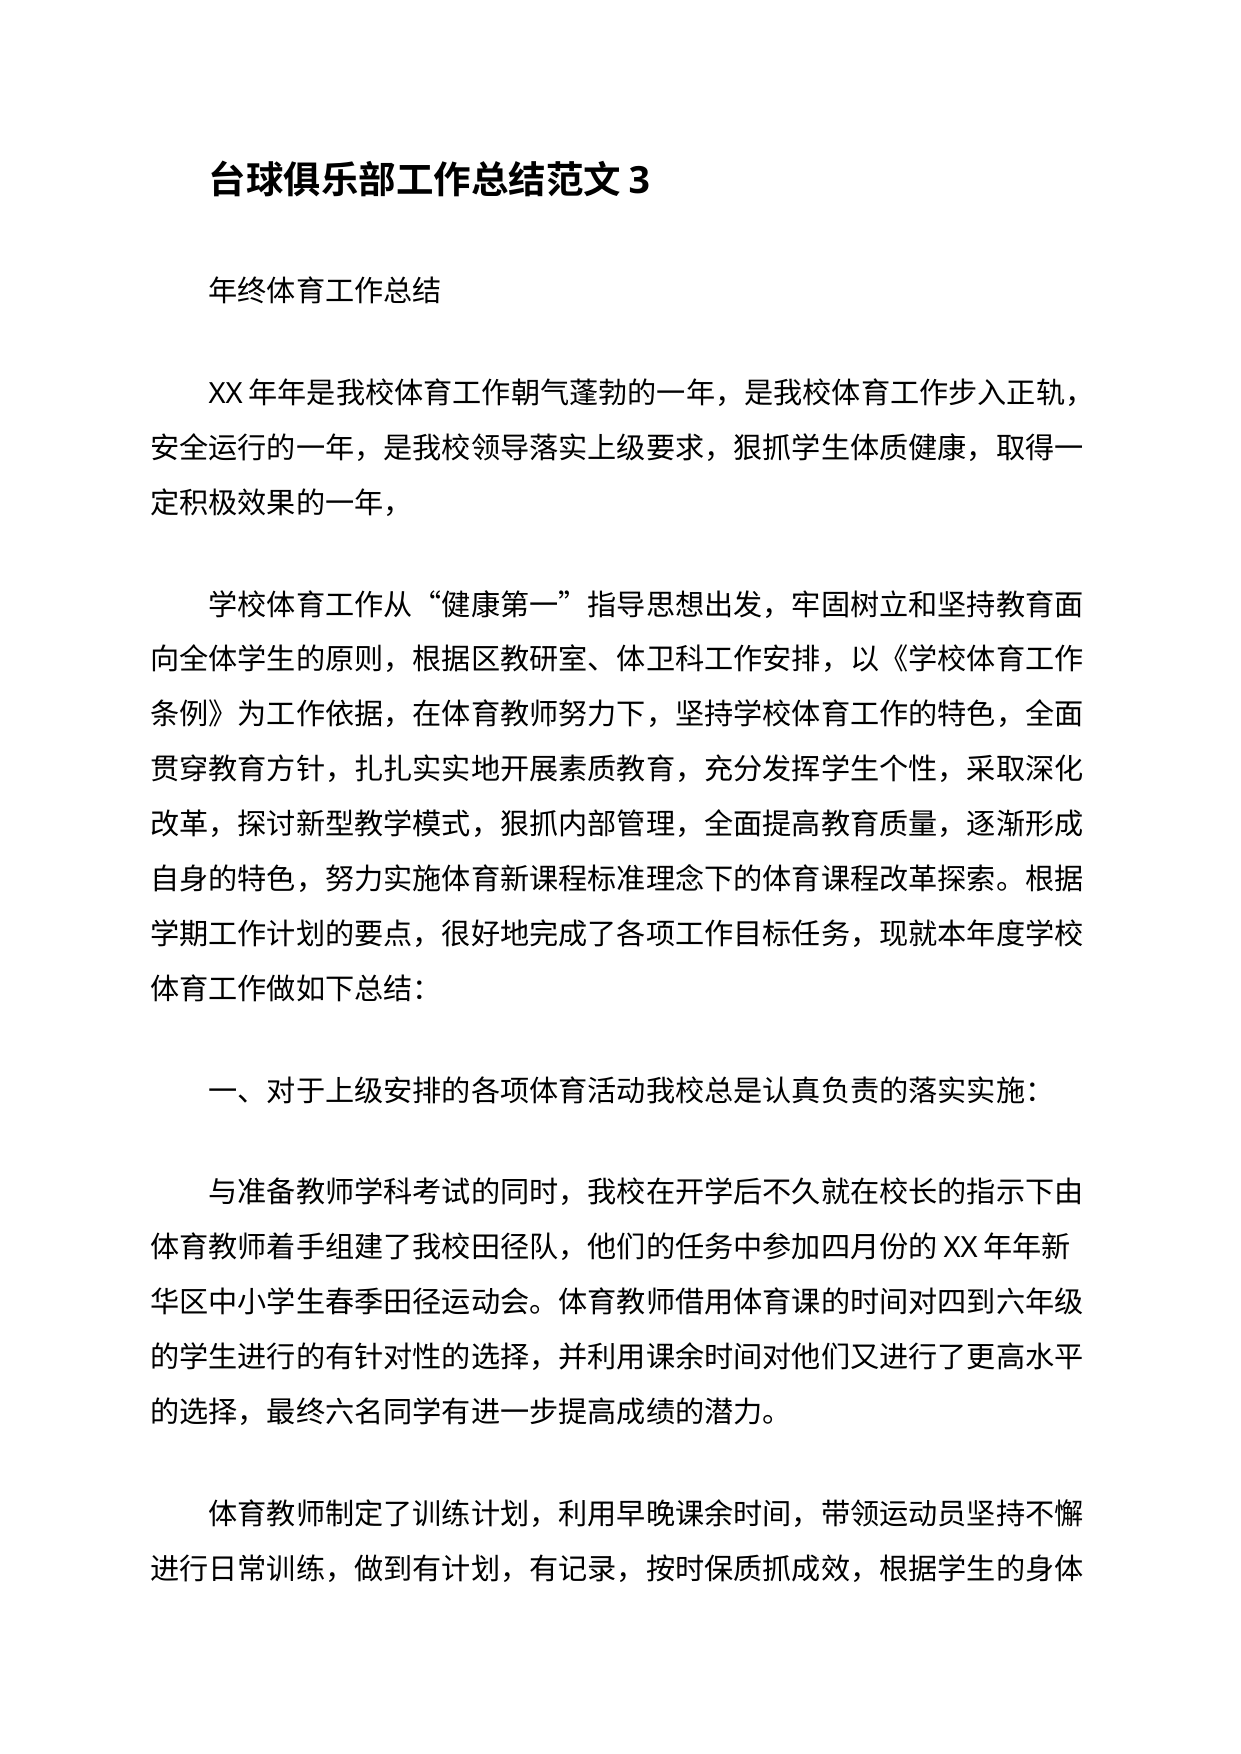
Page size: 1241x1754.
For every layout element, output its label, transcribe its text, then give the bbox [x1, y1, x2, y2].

text 年终体育工作总结 [150, 268, 1090, 310]
text XX年年是我校体育工作朝气蓬勃的一年，是我校体育工作步入正轨，安全运行的一年，是我校领导落实上级要求，狠抓学生体质健康，取得一定积极效果的一年， [150, 369, 1090, 522]
text 学校体育工作从“健康第一”指导思想出发，牢固树立和坚持教育面向全体学生的原则，根据区教研室、体卫科工作安排，以《学校体育工作条例》为工作依据，在体育教师努力下，坚持学校体育工作的特色，全面贯穿教育方针，扎扎实实地开展素质教育，充分发挥学生个性，采取深化改革，探讨新型教学模式，狠抓内部管理，全面提高教育质量，逐渐形成自身的特色，努力实施体育新课程标准理念下的体育课程改革探索。根据学期工作计划的要点，很好地完成了各项工作目标任务，现就本年度学校体育工作做如下总结： [150, 581, 1090, 1008]
text 与准备教师学科考试的同时，我校在开学后不久就在校长的指示下由体育教师着手组建了我校田径队，他们的任务中参加四月份的XX年年新华区中小学生春季田径运动会。体育教师借用体育课的时间对四到六年级的学生进行的有针对性的选择，并利用课余时间对他们又进行了更高水平的选择，最终六名同学有进一步提高成绩的潜力。 [150, 1169, 1090, 1431]
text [150, 1490, 1090, 1587]
text 台球俱乐部工作总结范文3 [150, 150, 1090, 204]
text 一、对于上级安排的各项体育活动我校总是认真负责的落实实施： [150, 1067, 1090, 1109]
